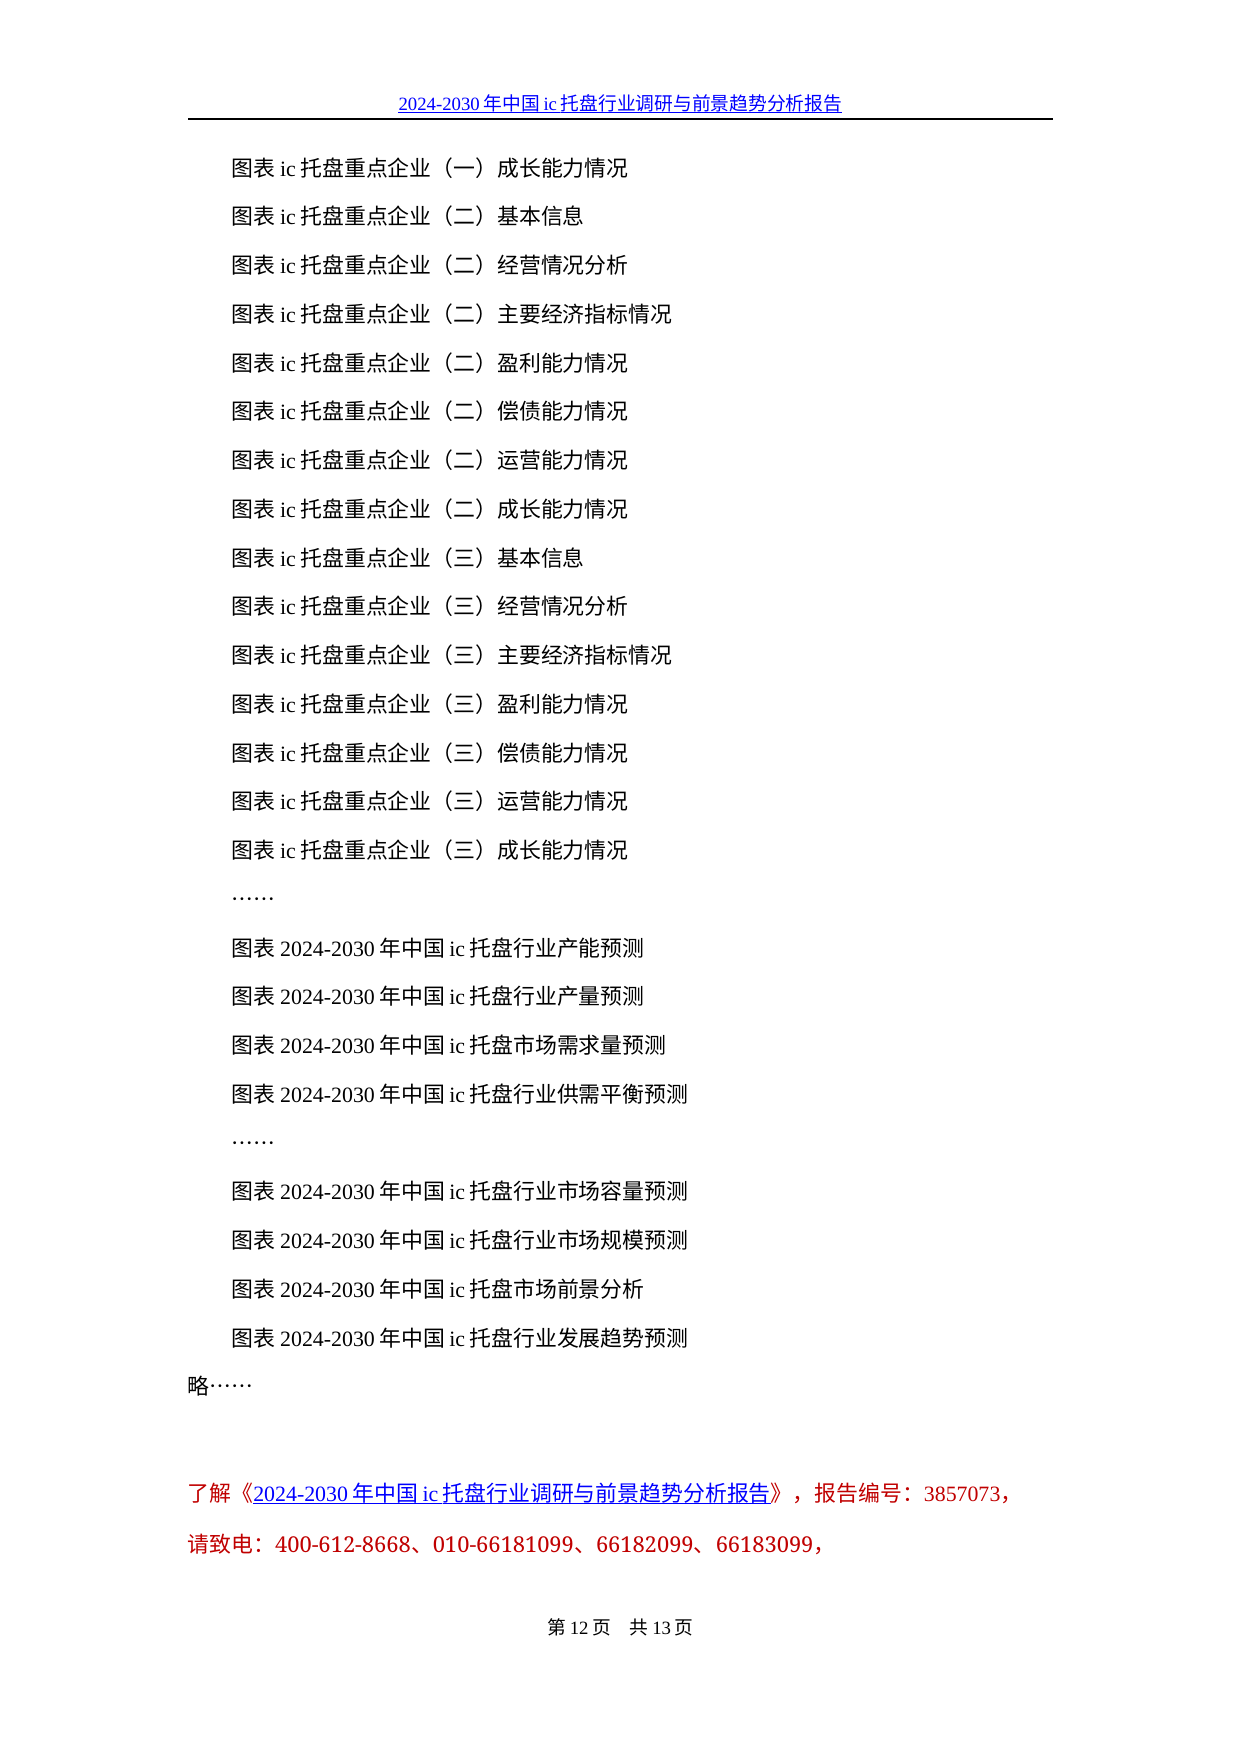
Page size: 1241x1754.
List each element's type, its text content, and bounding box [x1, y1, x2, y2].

text 了解《2024-2030年中国ic托盘行业调研与前景趋势分析报告》，报告编号：3857073， [187, 1475, 1053, 1508]
text 请致电：400-612-8668、010-66181099、66182099、66183099， [187, 1527, 1053, 1559]
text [187, 150, 1053, 1401]
